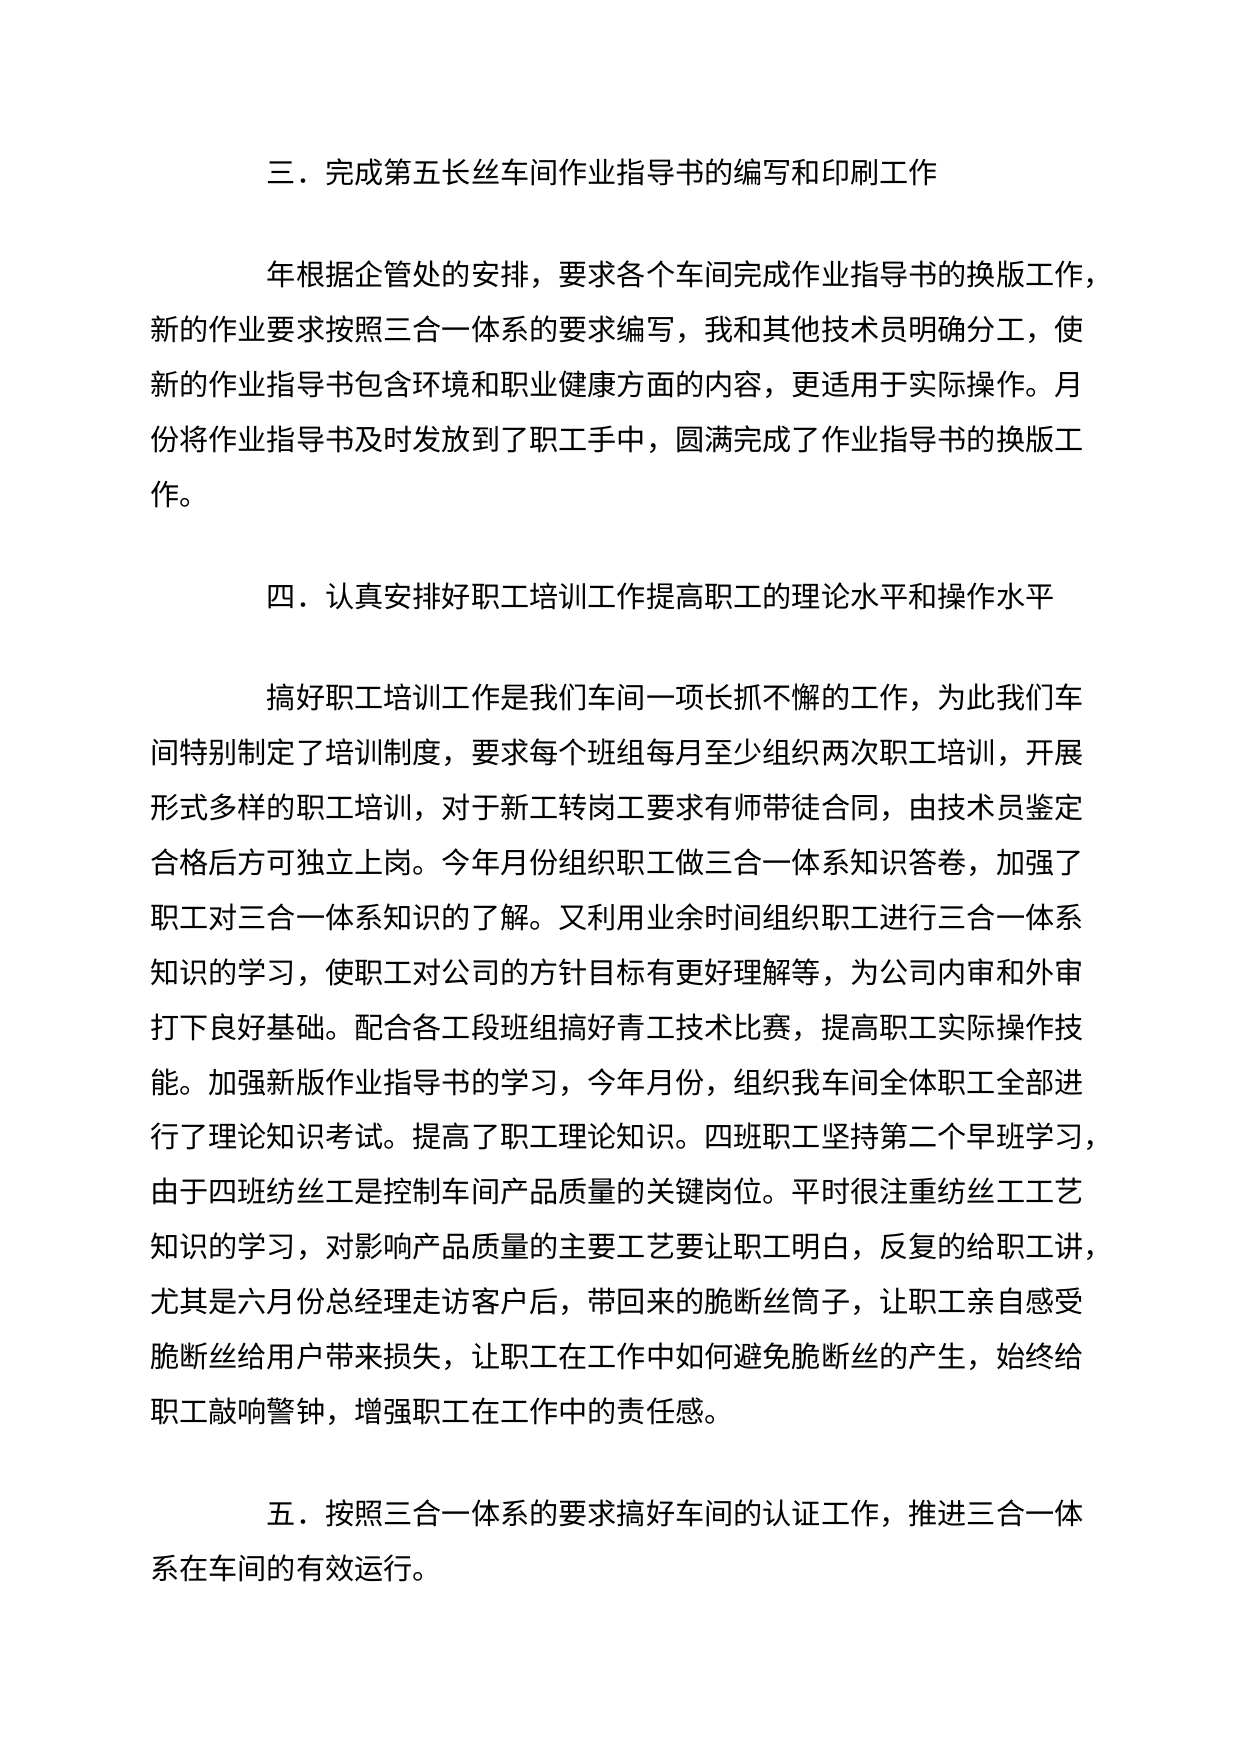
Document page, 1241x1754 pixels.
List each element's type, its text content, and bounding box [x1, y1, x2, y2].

text 三．完成第五长丝车间作业指导书的编写和印刷工作 [150, 150, 1090, 192]
text 四．认真安排好职工培训工作提高职工的理论水平和操作水平 [150, 573, 1090, 615]
text 年根据企管处的安排，要求各个车间完成作业指导书的换版工作，新的作业要求按照三合一体系的要求编写，我和其他技术员明确分工，使新的作业指导书包含环境和职业健康方面的内容，更适用于实际操作。月份将作业指导书及时发放到了职工手中，圆满完成了作业指导书的换版工作。 [150, 252, 1090, 514]
text 五．按照三合一体系的要求搞好车间的认证工作，推进三合一体系在车间的有效运行。 [150, 1490, 1090, 1587]
text 搞好职工培训工作是我们车间一项长抓不懈的工作，为此我们车间特别制定了培训制度，要求每个班组每月至少组织两次职工培训，开展形式多样的职工培训，对于新工转岗工要求有师带徒合同，由技术员鉴定合格后方可独立上岗。今年月份组织职工做三合一体系知识答卷，加强了职工对三合一体系知识的了解。又利用业余时间组织职工进行三合一体系知识的学习，使职工对公司的方针目标有更好理解等，为公司内审和外审打下良好基础。配合各工段班组搞好青工技术比赛，提高职工实际操作技能。加强新版作业指导书的学习，今年月份，组织我车间全体职工全部进行了理论知识考试。提高了职工理论知识。四班职工坚持第二个早班学习，由于四班纺丝工是控制车间产品质量的关键岗位。平时很注重纺丝工工艺知识的学习，对影响产品质量的主要工艺要让职工明白，反复的给职工讲，尤其是六月份总经理走访客户后，带回来的脆断丝筒子，让职工亲自感受脆断丝给用户带来损失，让职工在工作中如何避免脆断丝的产生，始终给职工敲响警钟，增强职工在工作中的责任感。 [150, 675, 1090, 1431]
